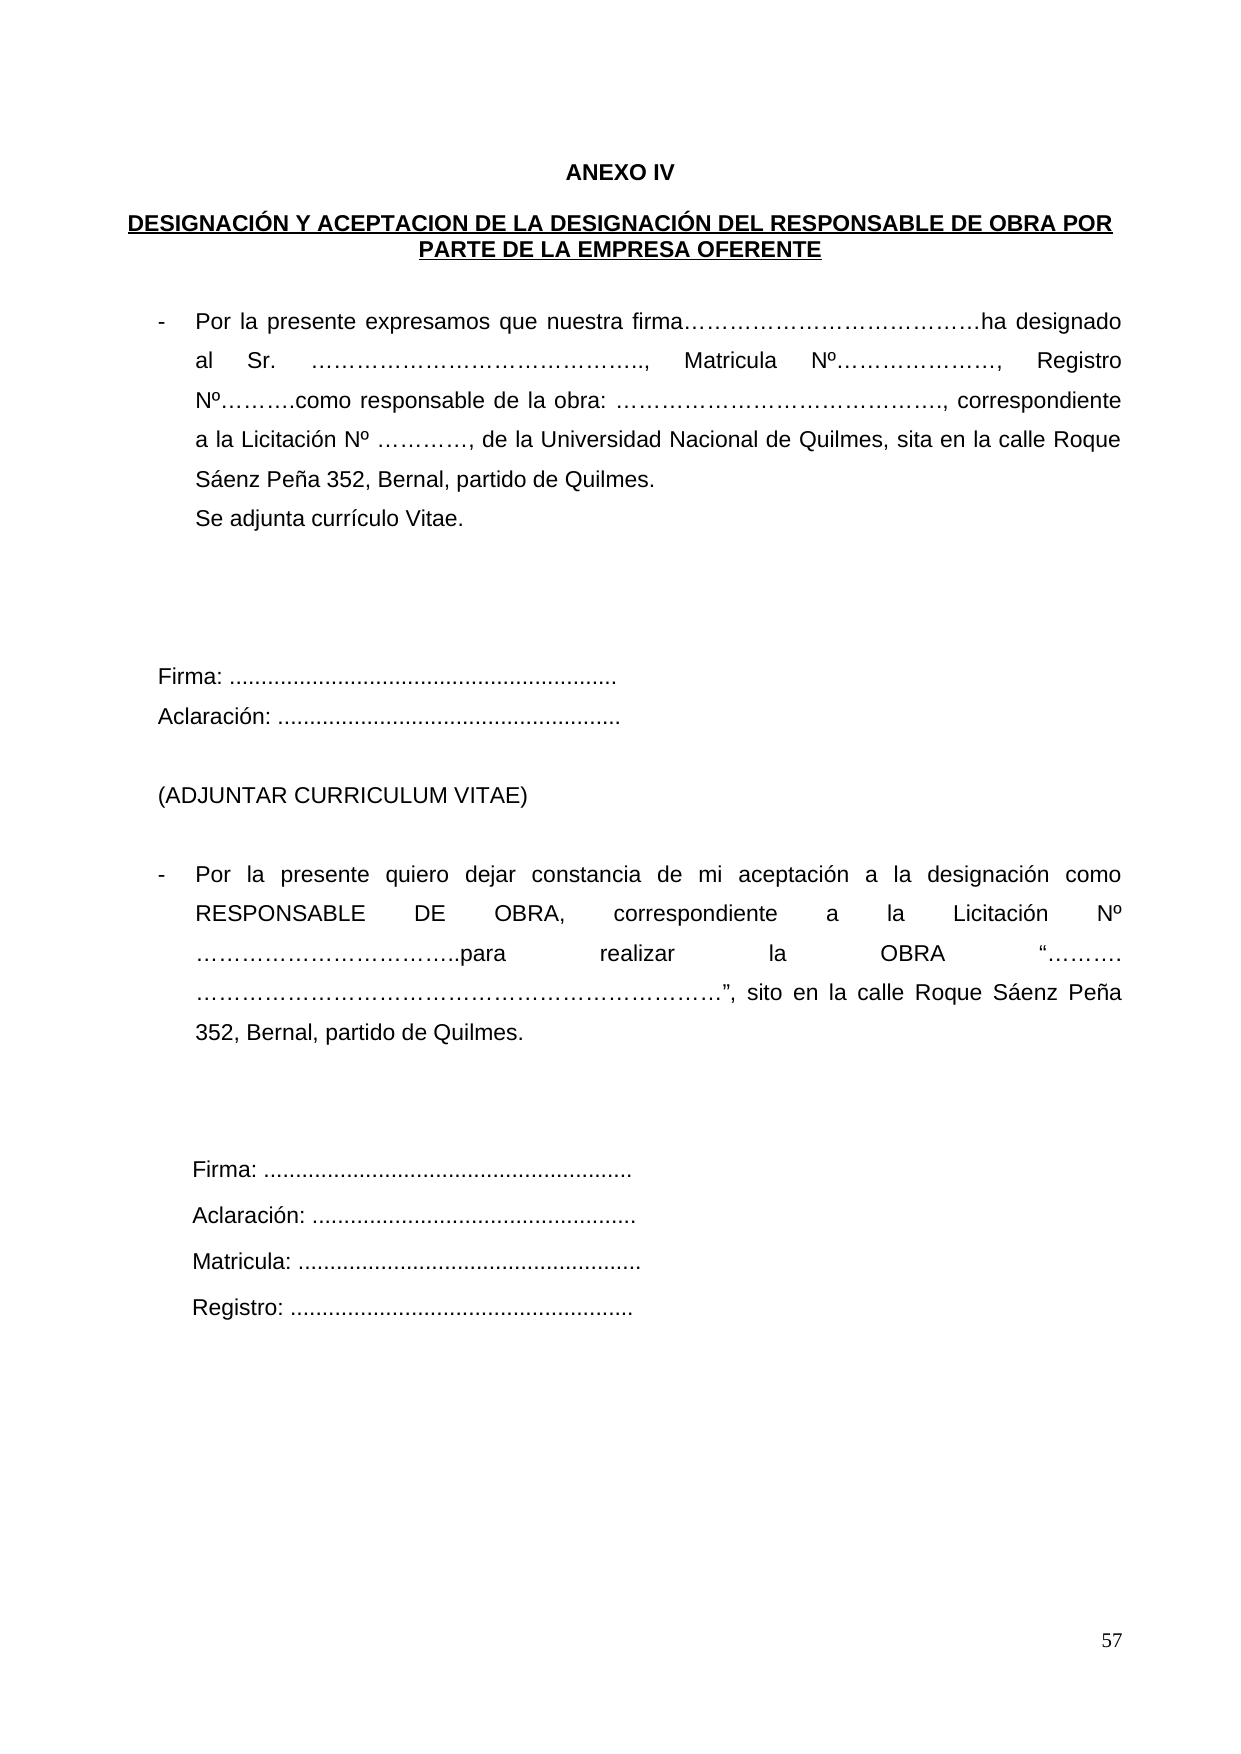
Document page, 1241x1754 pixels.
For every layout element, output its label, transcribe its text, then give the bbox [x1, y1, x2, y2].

text Matricula: ...................................................... [118, 1248, 1122, 1274]
text Registro: ...................................................... [192, 1294, 1122, 1320]
list Por la presente expresamos que nuestra firma…………………………………ha designado al Sr. …………………………………….., Matricula Nº…………………, Registro Nº……….como responsable de la obra: ……………………………………., correspondiente a la Licitación Nº …………, de de Quilmes, sita en la calle Roque Sáenz Peña 352, Bernal, partido de Quilmes. [158, 308, 1122, 492]
text DESIGNACIÓN Y ACEPTACION DE LA DESIGNACIÓN DEL RESPONSABLE DE OBRA POR PARTE DE LA EMPRESA OFERENTE [118, 209, 1122, 262]
text ANEXO IV [118, 159, 1122, 185]
list Por la presente quiero dejar constancia de mi aceptación a la designación como RESPONSABLE DE OBRA, correspondiente a la Licitación Nº ……………………………..para realizar la OBRA “……….……………………………………………………………”, sito en la calle Roque Sáenz Peña 352, Bernal, partido de Quilmes. [158, 861, 1122, 1045]
list Se adjunta currículo Vitae. [195, 505, 1122, 532]
list (ADJUNTAR CURRICULUM VITAE) [158, 782, 1122, 808]
text Aclaración: ................................................... [118, 1202, 1122, 1228]
list Firma: ............................................................. [158, 663, 1122, 689]
list Aclaración: ...................................................... [158, 703, 1122, 729]
text Firma: .......................................................... [118, 1156, 1122, 1183]
